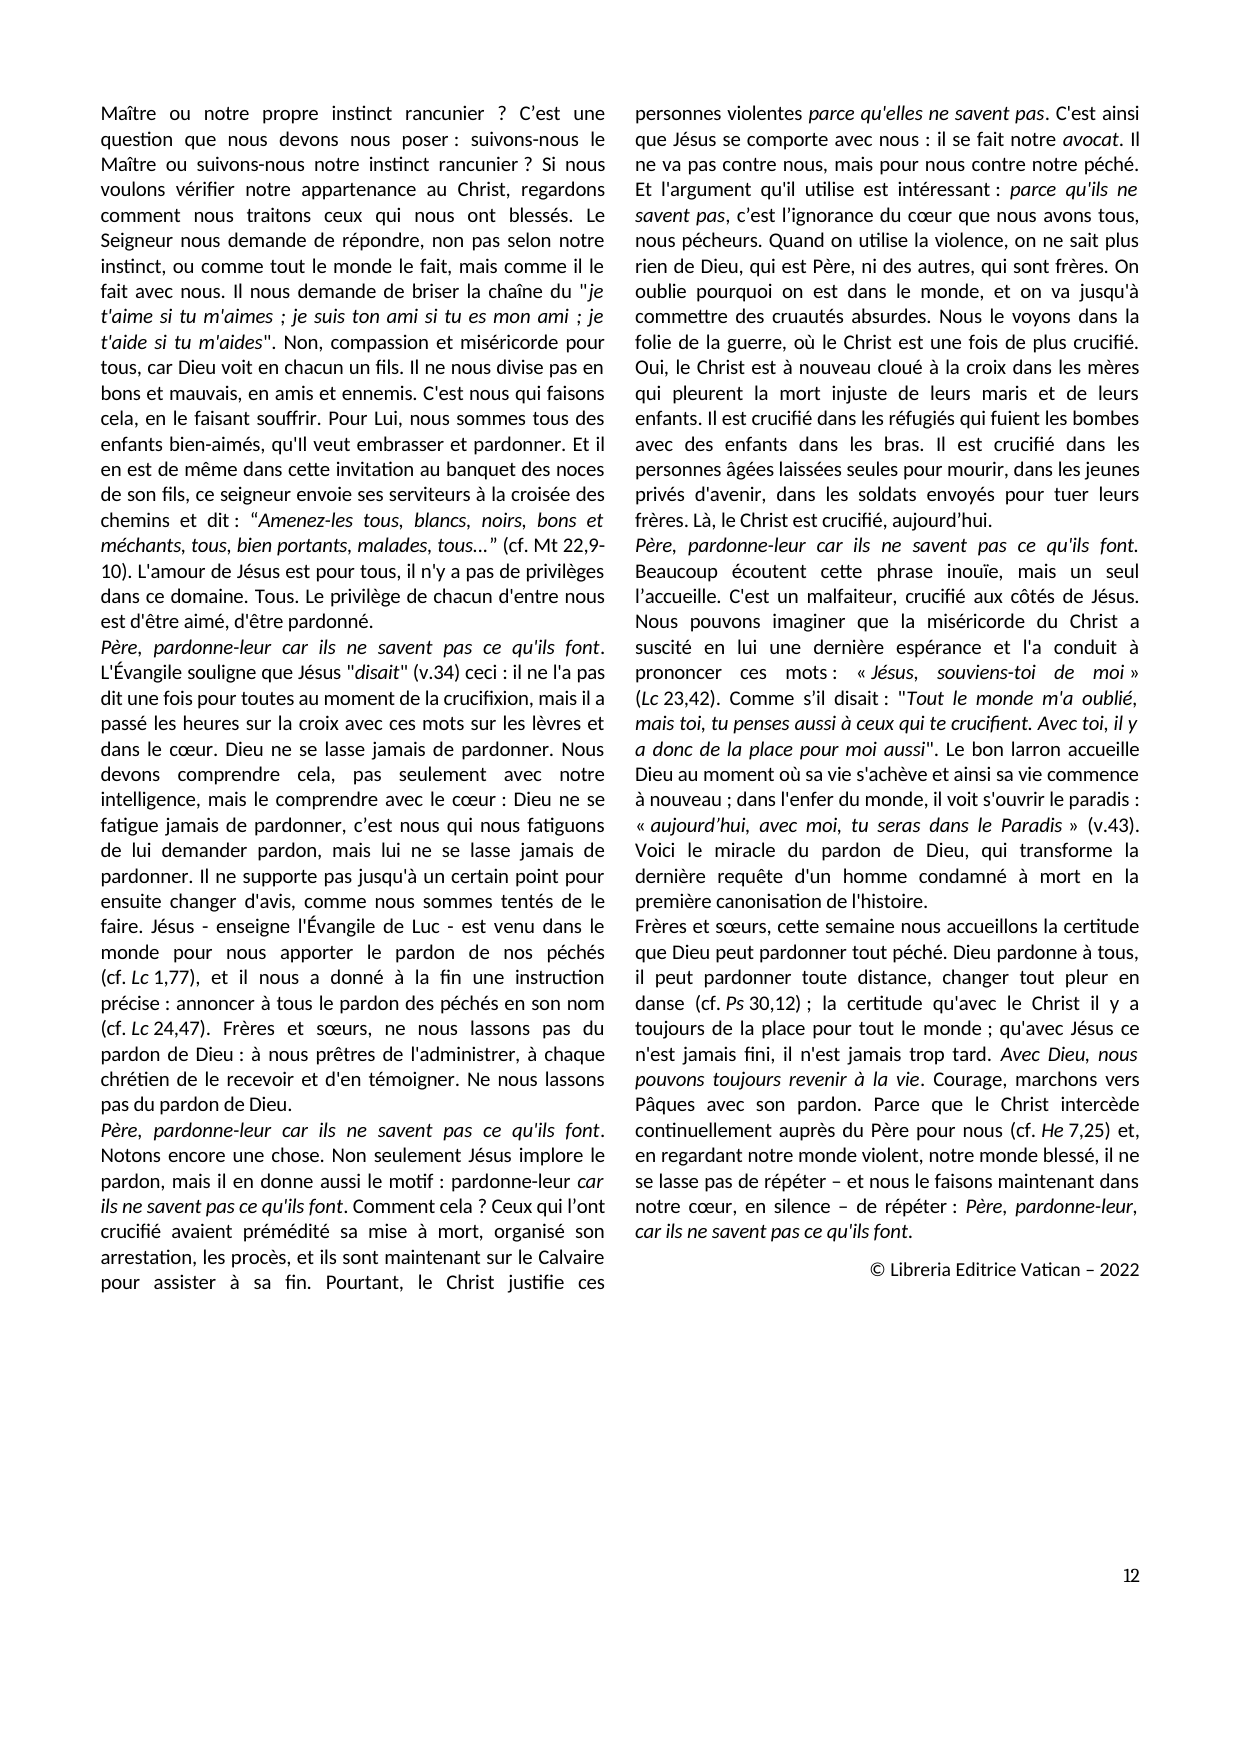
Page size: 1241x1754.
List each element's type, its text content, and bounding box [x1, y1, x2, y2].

text Père, pardonne-leur car ils ne savent pas ce qu'ils font. L'Évangile souligne que Jésus "disait" (v.34) ceci : il ne l'a pas dit une fois pour toutes au moment de la crucifixion, mais il a passé les heures sur la croix avec ces mots sur les lèvres et dans le cœur. Dieu ne se lasse jamais de pardonner. Nous devons comprendre cela, pas seulement avec notre intelligence, mais le comprendre avec le cœur : Dieu ne se fatigue jamais de pardonner, c’est nous qui nous fatiguons de lui demander pardon, mais lui ne se lasse jamais de pardonner. Il ne supporte pas jusqu'à un certain point pour ensuite changer d'avis, comme nous sommes tentés de le faire. Jésus - enseigne l'Évangile de Luc - est venu dans le monde pour nous apporter le pardon de nos péchés (cf. Lc 1,77), et il nous a donné à la fin une instruction précise : annoncer à tous le pardon des péchés en son nom (cf. Lc 24,47). Frères et sœurs, ne nous lassons pas du pardon de Dieu : à nous prêtres de l'administrer, à chaque chrétien de le recevoir et d'en témoigner. Ne nous lassons pas du pardon de Dieu. [100, 634, 605, 1117]
text Frères et sœurs, cette semaine nous accueillons la certitude que Dieu peut pardonner tout péché. Dieu pardonne à tous, il peut pardonner toute distance, changer tout pleur en danse (cf. Ps 30,12) ; la certitude qu'avec le Christ il y a toujours de la place pour tout le monde ; qu'avec Jésus ce n'est jamais fini, il n'est jamais trop tard. Avec Dieu, nous pouvons toujours revenir à la vie. Courage, marchons vers Pâques avec son pardon. Parce que le Christ intercède continuellement auprès du Père pour nous (cf. He 7,25) et, en regardant notre monde violent, notre monde blessé, il ne se lasse pas de répéter – et nous le faisons maintenant dans notre cœur, en silence – de répéter : Père, pardonne-leur, car ils ne savent pas ce qu'ils font. [635, 914, 1140, 1244]
text Père, pardonne-leur car ils ne savent pas ce qu'ils font. Notons encore une chose. Non seulement Jésus implore le pardon, mais il en donne aussi le motif : pardonne-leur car ils ne savent pas ce qu'ils font. Comment cela ? Ceux qui l’ont crucifié avaient prémédité sa mise à mort, organisé son arrestation, les procès, et ils sont maintenant sur le Calvaire pour assister à sa fin. Pourtant, le Christ justifie ces personnes violentes parce qu'elles ne savent pas. C'est ainsi que Jésus se comporte avec nous : il se fait notre avocat. Il ne va pas contre nous, mais pour nous contre notre péché. Et l'argument qu'il utilise est intéressant : parce qu'ils ne savent pas, c’est l’ignorance du cœur que nous avons tous, nous pécheurs. Quand on utilise la violence, on ne sait plus rien de Dieu, qui est Père, ni des autres, qui sont frères. On oublie pourquoi on est dans le monde, et on va jusqu'à commettre des cruautés absurdes. Nous le voyons dans la folie de la guerre, où le Christ est une fois de plus crucifié. Oui, le Christ est à nouveau cloué à la croix dans les mères qui pleurent la mort injuste de leurs maris et de leurs enfants. Il est crucifié dans les réfugiés qui fuient les bombes avec des enfants dans les bras. Il est crucifié dans les personnes âgées laissées seules pour mourir, dans les jeunes privés d'avenir, dans les soldats envoyés pour tuer leurs frères. Là, le Christ est crucifié, aujourd’hui. [635, 100, 1140, 532]
text Père, pardonne-leur car ils ne savent pas ce qu'ils font. Notons encore une chose. Non seulement Jésus implore le pardon, mais il en donne aussi le motif : pardonne-leur car ils ne savent pas ce qu'ils font. Comment cela ? Ceux qui l’ont crucifié avaient prémédité sa mise à mort, organisé son arrestation, les procès, et ils sont maintenant sur le Calvaire pour assister à sa fin. Pourtant, le Christ justifie ces personnes violentes parce qu'elles ne savent pas. C'est ainsi que Jésus se comporte avec nous : il se fait notre avocat. Il ne va pas contre nous, mais pour nous contre notre péché. Et l'argument qu'il utilise est intéressant : parce qu'ils ne savent pas, c’est l’ignorance du cœur que nous avons tous, nous pécheurs. Quand on utilise la violence, on ne sait plus rien de Dieu, qui est Père, ni des autres, qui sont frères. On oublie pourquoi on est dans le monde, et on va jusqu'à commettre des cruautés absurdes. Nous le voyons dans la folie de la guerre, où le Christ est une fois de plus crucifié. Oui, le Christ est à nouveau cloué à la croix dans les mères qui pleurent la mort injuste de leurs maris et de leurs enfants. Il est crucifié dans les réfugiés qui fuient les bombes avec des enfants dans les bras. Il est crucifié dans les personnes âgées laissées seules pour mourir, dans les jeunes privés d'avenir, dans les soldats envoyés pour tuer leurs frères. Là, le Christ est crucifié, aujourd’hui. [100, 1117, 605, 1295]
text © Libreria Editrice Vatican – 2022 [635, 1257, 1140, 1281]
text Père, pardonne-leur car ils ne savent pas ce qu'ils font. Beaucoup écoutent cette phrase inouïe, mais un seul l’accueille. C'est un malfaiteur, crucifié aux côtés de Jésus. Nous pouvons imaginer que la miséricorde du Christ a suscité en lui une dernière espérance et l'a conduit à prononcer ces mots : « Jésus, souviens-toi de moi » (Lc 23,42). Comme s’il disait : "Tout le monde m'a oublié, mais toi, tu penses aussi à ceux qui te crucifient. Avec toi, il y a donc de la place pour moi aussi". Le bon larron accueille Dieu au moment où sa vie s'achève et ainsi sa vie commence à nouveau ; dans l'enfer du monde, il voit s'ouvrir le paradis : « aujourd’hui, avec moi, tu seras dans le Paradis » (v.43). Voici le miracle du pardon de Dieu, qui transforme la dernière requête d'un homme condamné à mort en la première canonisation de l'histoire. [635, 532, 1140, 914]
